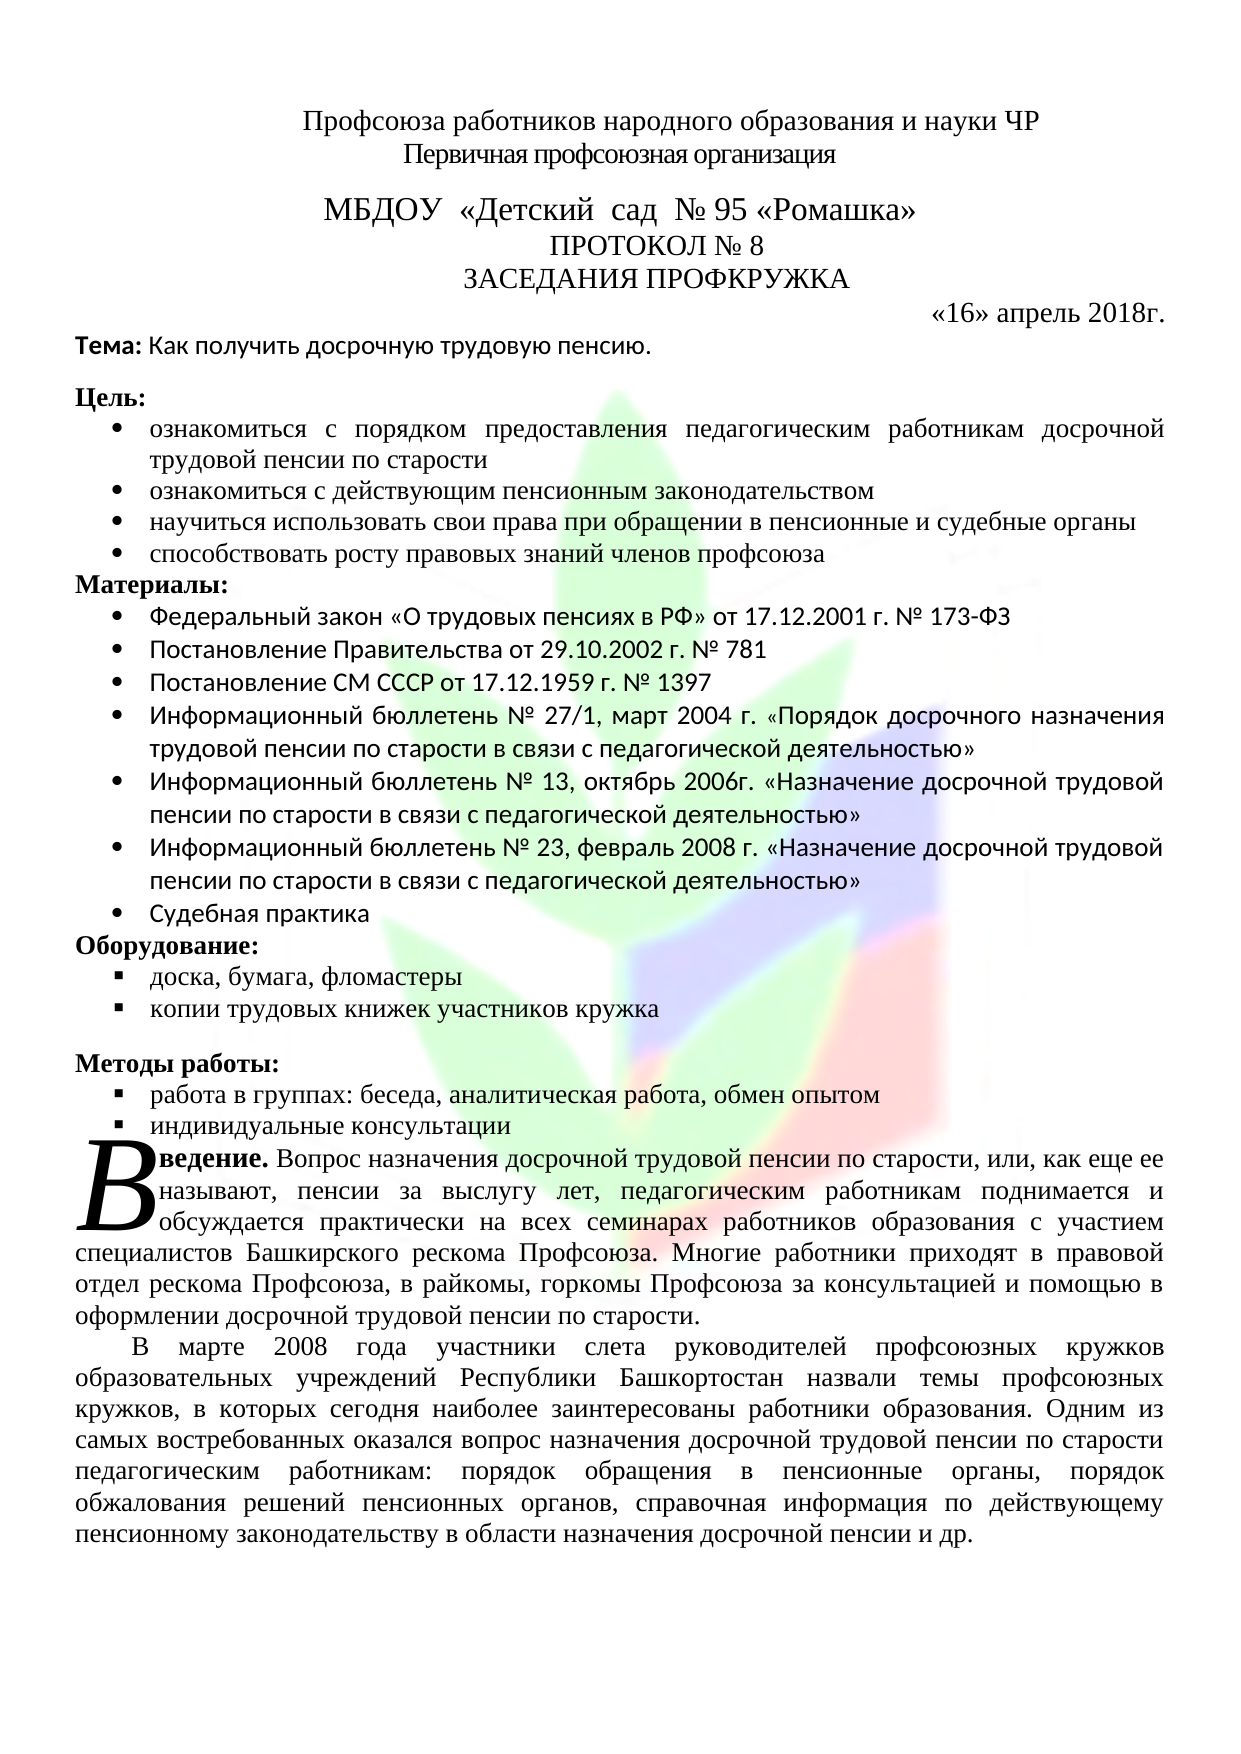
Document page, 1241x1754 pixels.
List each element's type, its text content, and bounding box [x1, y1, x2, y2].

list научиться использовать свои права при обращении в пенсионные и судебные органы [112, 505, 1165, 537]
text Профсоюза работников народного образования и науки ЧР [148, 103, 1165, 137]
text Материалы: [75, 568, 1165, 599]
list Федеральный закон «О трудовых пенсиях в РФ» от 17.12.2001 г. № 173-ФЗ [112, 599, 1165, 632]
text В марте 2008 года участники слета руководителей профсоюзных кружков образовательных учреждений Республики Башкортостан назвали темы профсоюзных кружков, в которых сегодня наиболее заинтересованы работники образования. Одним из самых востребованных оказался вопрос назначения досрочной трудовой пенсии по старости педагогическим работникам: порядок обращения в пенсионные органы, порядок обжалования решений пенсионных органов, справочная информация по действующему пенсионному законодательству в области назначения досрочной пенсии и др. [75, 1330, 1165, 1548]
list Информационный бюллетень № 27/1, март 2004 г. «Порядок досрочного назначения трудовой пенсии по старости в связи с педагогической деятельностью» [112, 698, 1165, 764]
list Постановление Правительства от 29.10.2002 г. № 781 [112, 632, 1165, 665]
list ознакомиться с порядком предоставления педагогическим работникам досрочной трудовой пенсии по старости [112, 412, 1165, 474]
text Оборудование: [75, 929, 1165, 960]
list Судебная практика [112, 896, 1165, 929]
list Постановление СМ СССР от 17.12.1959 г. № 1397 [112, 665, 1165, 698]
list копии трудовых книжек участников кружка [112, 992, 1165, 1023]
text Тема: Как получить досрочную трудовую пенсию. [75, 328, 1165, 361]
text «16» апрель 2018г. [75, 295, 1165, 328]
text ПРОТОКОЛ № 8 [148, 228, 1165, 261]
list ознакомиться с действующим пенсионным законодательством [112, 474, 1165, 505]
list Информационный бюллетень № 13, октябрь 2006г. «Назначение досрочной трудовой пенсии по старости в связи с педагогической деятельностью» [112, 764, 1165, 830]
list индивидуальные консультации [112, 1109, 1165, 1141]
text Первичная профсоюзная организация [75, 137, 1165, 170]
text Методы работы: [75, 1047, 1165, 1078]
list Информационный бюллетень № 23, февраль 2008 г. «Назначение досрочной трудовой пенсии по старости в связи с педагогической деятельностью» [112, 830, 1165, 896]
text ведение. Вопрос назначения досрочной трудовой пенсии по старости, или, как еще ее называют, пенсии за выслугу лет, педагогическим работникам поднимается и обсуждается практически на всех семинарах работников образования с участием специалистов Башкирского рескома Профсоюза. Многие работники приходят в правовой отдел рескома Профсоюза, в райкомы, горкомы Профсоюза за консультацией и помощью в оформлении досрочной трудовой пенсии по старости. [75, 1141, 1165, 1330]
list работа в группах: беседа, аналитическая работа, обмен опытом [112, 1078, 1165, 1109]
text ЗАСЕДАНИЯ ПРОФКРУЖКА [148, 261, 1165, 295]
list доска, бумага, фломастеры [112, 960, 1165, 992]
text МБДОУ «Детский сад № 95 «Ромашка» [75, 189, 1165, 228]
list способствовать росту правовых знаний членов профсоюза [112, 537, 1165, 568]
text Цель: [75, 381, 1165, 412]
